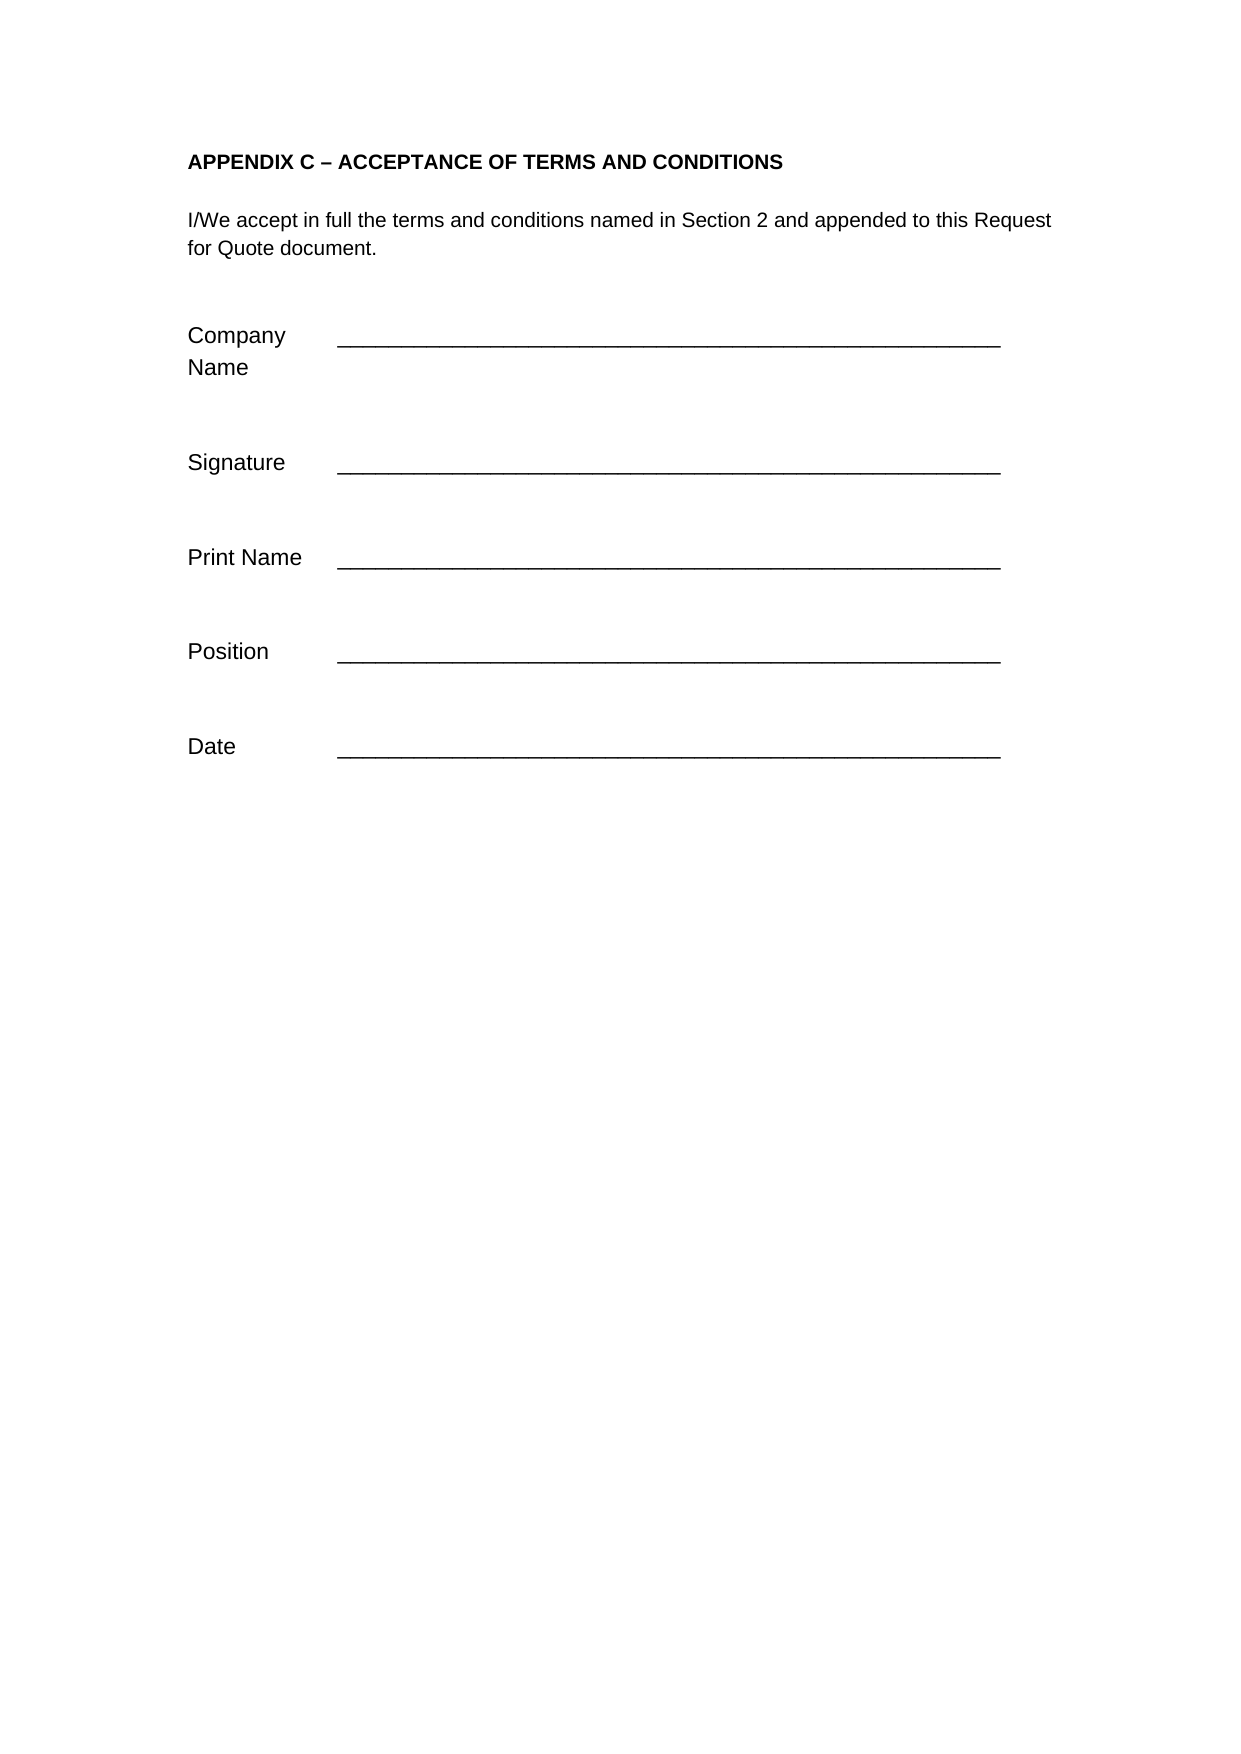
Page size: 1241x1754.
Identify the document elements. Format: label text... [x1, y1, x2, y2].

text Date ____________________________________________________ [187, 733, 1053, 759]
text APPENDIX C – ACCEPTANCE OF TERMS AND CONDITIONS [187, 150, 1053, 174]
text Print Name ____________________________________________________ [187, 543, 1053, 570]
text Signature ____________________________________________________ [187, 449, 1053, 475]
text I/We accept in full the terms and conditions named in Section 2 and appended to this Request for Quote document. [187, 207, 1053, 260]
text Position ____________________________________________________ [187, 638, 1053, 664]
text Name [187, 354, 1053, 380]
text Company ____________________________________________________ [187, 322, 1053, 349]
